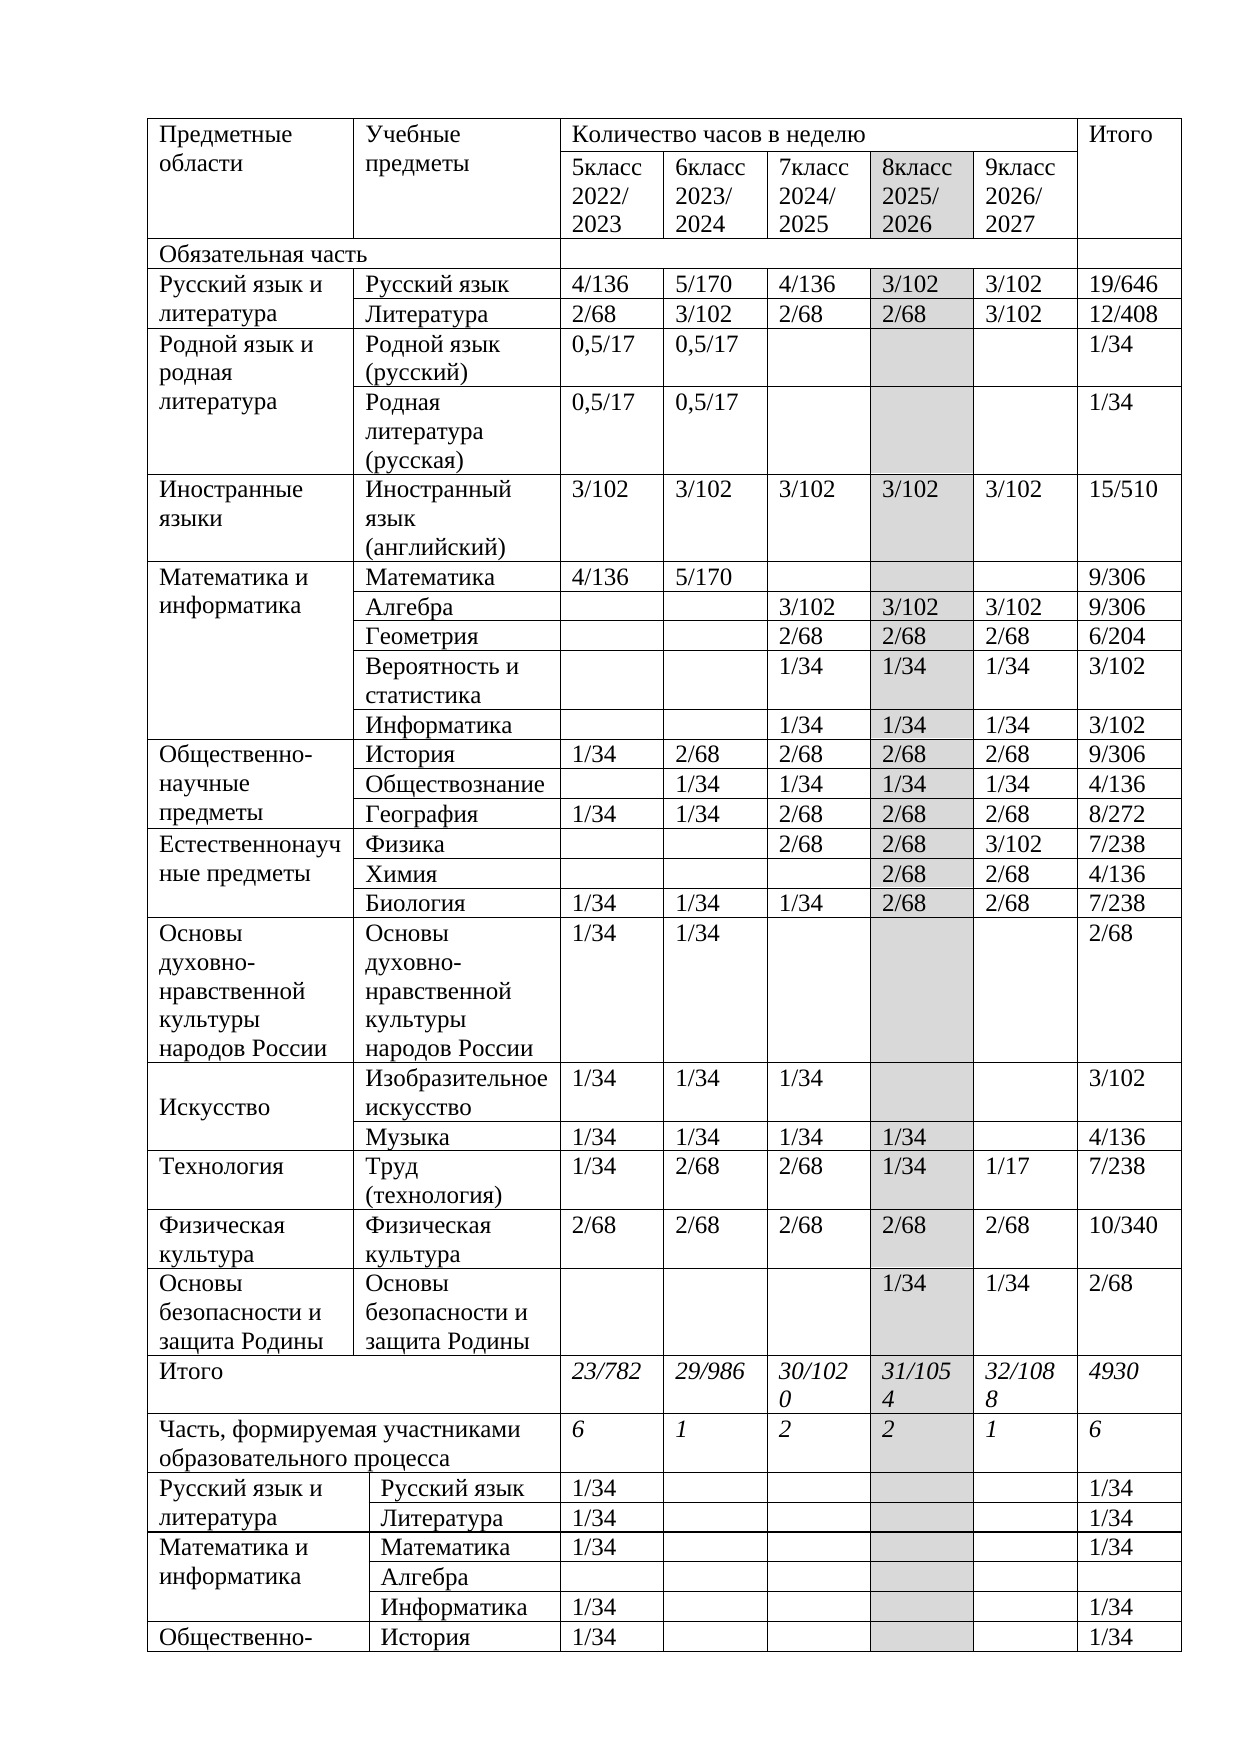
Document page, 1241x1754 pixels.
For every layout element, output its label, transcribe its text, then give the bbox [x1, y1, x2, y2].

table_cell [871, 918, 973, 1062]
table_cell 4/136 [561, 269, 663, 298]
table_cell 1 [664, 1414, 767, 1472]
table_cell 0,5/17 [664, 329, 767, 386]
table_cell [974, 1562, 1077, 1591]
table_cell 0,5/17 [561, 329, 663, 386]
table_cell Родной язык и родная литература [148, 329, 353, 473]
table_cell Изобразительное искусство [354, 1063, 560, 1121]
table_cell 3/102 [1078, 710, 1181, 738]
table_cell [974, 1622, 1077, 1651]
table_cell 10/340 [1078, 1210, 1181, 1267]
table_cell [768, 1562, 870, 1591]
table_cell 2/68 [768, 829, 870, 858]
table_cell Итого [148, 1356, 560, 1413]
table_cell [974, 562, 1077, 591]
table_cell 2/68 [871, 799, 973, 828]
table_cell [561, 239, 1077, 268]
table_cell 2/68 [1078, 1269, 1181, 1355]
table_cell 1/34 [768, 1122, 870, 1150]
table_cell Русский язык [370, 1473, 560, 1502]
table_cell История [354, 740, 560, 768]
table_cell [664, 1269, 767, 1355]
table_cell 1/34 [768, 710, 870, 738]
table_cell 2/68 [768, 299, 870, 328]
table_cell [1078, 1562, 1181, 1591]
table_cell 1/34 [1078, 1473, 1181, 1502]
table_cell [768, 1473, 870, 1502]
table_cell 6 [561, 1414, 663, 1472]
table_cell Основы безопасности и защита Родины [148, 1269, 353, 1355]
table_cell 1 [974, 1414, 1077, 1472]
table_cell 1/34 [768, 889, 870, 917]
table_cell Обществознание [354, 769, 560, 798]
table_cell [664, 651, 767, 709]
table_cell [768, 918, 870, 1062]
table_cell 1/34 [871, 1122, 973, 1150]
table_cell [664, 592, 767, 620]
table_cell Иностранный язык (английский) [354, 475, 560, 561]
table_cell [561, 592, 663, 620]
table_cell 9класс 2026/ 2027 [974, 152, 1077, 238]
table_cell [561, 769, 663, 798]
table_cell [768, 1622, 870, 1651]
table_cell 1/34 [1078, 1533, 1181, 1561]
table_cell Музыка [354, 1122, 560, 1150]
table_cell [871, 1473, 973, 1502]
table_cell [871, 1503, 973, 1531]
table_cell 8/272 [1078, 799, 1181, 828]
table_cell 3/102 [974, 592, 1077, 620]
table_cell 1/34 [561, 1622, 663, 1651]
table_cell 2/68 [768, 1151, 870, 1209]
table_cell [974, 1063, 1077, 1121]
table_cell 1/34 [768, 1063, 870, 1121]
table_cell Русский язык [354, 269, 560, 298]
table_cell Математика и информатика [148, 562, 353, 738]
table_cell 8класс 2025/ 2026 [871, 152, 973, 238]
table_cell 9/306 [1078, 740, 1181, 768]
table_cell 3/102 [664, 299, 767, 328]
table_cell 0,5/17 [664, 387, 767, 473]
table_cell [768, 387, 870, 473]
table_cell 7/238 [1078, 829, 1181, 858]
table_cell 4/136 [561, 562, 663, 591]
table_cell [664, 829, 767, 858]
table_cell [871, 1622, 973, 1651]
table_cell [561, 651, 663, 709]
table_cell 5класс 2022/ 2023 [561, 152, 663, 238]
table_cell Основы духовно-нравственной культуры народов России [148, 918, 353, 1062]
table_cell 1/34 [768, 769, 870, 798]
table_cell 29/986 [664, 1356, 767, 1413]
table_cell Русский язык и литература [148, 1473, 369, 1531]
table_cell [974, 1122, 1077, 1150]
table_cell Информатика [370, 1592, 560, 1621]
table_cell [664, 1562, 767, 1591]
table_cell [768, 562, 870, 591]
table_cell [664, 1533, 767, 1561]
table_cell 9/306 [1078, 562, 1181, 591]
table_cell 1/34 [664, 1122, 767, 1150]
table_cell [664, 1622, 767, 1651]
table_cell 31/1054 [871, 1356, 973, 1413]
table_cell 1/34 [561, 1533, 663, 1561]
table_cell [664, 1473, 767, 1502]
table_cell [871, 1592, 973, 1621]
table_cell Алгебра [354, 592, 560, 620]
table_cell 2/68 [974, 740, 1077, 768]
table_cell 4930 [1078, 1356, 1181, 1413]
table_cell 2/68 [561, 299, 663, 328]
table_cell 2/68 [1078, 918, 1181, 1062]
table_cell 3/102 [1078, 651, 1181, 709]
table_cell 3/102 [974, 829, 1077, 858]
table_cell 2/68 [974, 859, 1077, 887]
table_cell Вероятность и статистика [354, 651, 560, 709]
table_cell 3/102 [871, 475, 973, 561]
table_cell Основы безопасности и защита Родины [354, 1269, 560, 1355]
table_cell 2/68 [664, 740, 767, 768]
table_cell 1/34 [871, 651, 973, 709]
table_cell 2/68 [768, 740, 870, 768]
table_cell [974, 1473, 1077, 1502]
table_cell [1078, 239, 1181, 268]
table_cell География [354, 799, 560, 828]
table_cell 2/68 [871, 889, 973, 917]
table_cell 1/34 [1078, 387, 1181, 473]
table_cell Родной язык (русский) [354, 329, 560, 386]
table_cell 1/34 [664, 769, 767, 798]
table_cell 1/34 [871, 710, 973, 738]
table_cell [871, 1562, 973, 1591]
table_cell 3/102 [974, 269, 1077, 298]
table_cell [561, 710, 663, 738]
table_cell 1/34 [561, 740, 663, 768]
table_cell Обязательная часть [148, 239, 560, 268]
table_cell 2 [768, 1414, 870, 1472]
table_cell [561, 1562, 663, 1591]
table_cell 5/170 [664, 562, 767, 591]
table_cell 4/136 [1078, 1122, 1181, 1150]
table_cell 32/1088 [974, 1356, 1077, 1413]
table_cell Часть, формируемая участниками образовательного процесса [148, 1414, 560, 1472]
table_cell 2/68 [561, 1210, 663, 1267]
table_cell 7/238 [1078, 1151, 1181, 1209]
table_cell 7класс 2024/ 2025 [768, 152, 870, 238]
table_cell 2/68 [768, 621, 870, 650]
table_cell 1/34 [664, 799, 767, 828]
table_cell 3/102 [974, 475, 1077, 561]
table_cell Математика [354, 562, 560, 591]
table_cell Технология [148, 1151, 353, 1209]
table_cell Основы духовно-нравственной культуры народов России [354, 918, 560, 1062]
table_cell 2/68 [871, 859, 973, 887]
table_cell [768, 1592, 870, 1621]
table_cell 4/136 [1078, 769, 1181, 798]
table_cell 15/510 [1078, 475, 1181, 561]
table_cell [664, 859, 767, 887]
table_cell 1/34 [561, 799, 663, 828]
table_cell 1/34 [561, 1503, 663, 1531]
table_cell 5/170 [664, 269, 767, 298]
table_cell [974, 918, 1077, 1062]
table_cell 1/34 [1078, 1592, 1181, 1621]
table_cell 3/102 [1078, 1063, 1181, 1121]
table_cell [974, 1503, 1077, 1531]
table_cell 1/34 [871, 1269, 973, 1355]
table_cell [871, 387, 973, 473]
table_cell [561, 829, 663, 858]
table_cell 3/102 [768, 592, 870, 620]
table_cell Труд (технология) [354, 1151, 560, 1209]
table_cell 2/68 [768, 799, 870, 828]
table_cell Математика и информатика [148, 1533, 369, 1621]
table_cell 2/68 [768, 1210, 870, 1267]
table_cell 2 [871, 1414, 973, 1472]
table_cell 1/34 [974, 710, 1077, 738]
table_cell 3/102 [768, 475, 870, 561]
table_cell [561, 621, 663, 650]
table_cell 2/68 [664, 1151, 767, 1209]
table_cell [561, 859, 663, 887]
table_cell 1/34 [1078, 1622, 1181, 1651]
table_cell [974, 329, 1077, 386]
table_cell 1/34 [768, 651, 870, 709]
table_cell [871, 1533, 973, 1561]
table_cell 1/34 [871, 769, 973, 798]
table_header Учебные предметы [354, 119, 560, 238]
table_cell Естественнонаучные предметы [148, 829, 353, 917]
table_cell Общественно-научные предметы [148, 740, 353, 828]
table_cell 1/34 [561, 1122, 663, 1150]
table_cell 19/646 [1078, 269, 1181, 298]
table_cell 2/68 [664, 1210, 767, 1267]
table_cell 2/68 [871, 1210, 973, 1267]
table_cell 6/204 [1078, 621, 1181, 650]
table_cell 3/102 [974, 299, 1077, 328]
table_cell [974, 1592, 1077, 1621]
table_cell 1/34 [1078, 1503, 1181, 1531]
table_cell Биология [354, 889, 560, 917]
table_cell 6класс 2023/ 2024 [664, 152, 767, 238]
table_cell [768, 1269, 870, 1355]
table_cell 3/102 [664, 475, 767, 561]
table_cell 2/68 [974, 621, 1077, 650]
table_cell [664, 621, 767, 650]
table_cell 3/102 [561, 475, 663, 561]
table_cell 1/17 [974, 1151, 1077, 1209]
table_cell [974, 1533, 1077, 1561]
table_cell [768, 329, 870, 386]
table_cell 12/408 [1078, 299, 1181, 328]
table_cell [664, 1592, 767, 1621]
table_cell Алгебра [370, 1562, 560, 1591]
table_cell 1/34 [664, 1063, 767, 1121]
table_cell 2/68 [871, 740, 973, 768]
table_cell [561, 1269, 663, 1355]
table_cell 23/782 [561, 1356, 663, 1413]
table_cell 0,5/17 [561, 387, 663, 473]
table_cell 1/34 [664, 889, 767, 917]
table_cell 1/34 [974, 1269, 1077, 1355]
table_cell 1/34 [664, 918, 767, 1062]
table_cell [871, 329, 973, 386]
table_cell 1/34 [1078, 329, 1181, 386]
table_cell [768, 1533, 870, 1561]
table_cell 1/34 [561, 1151, 663, 1209]
table_cell Иностранные языки [148, 475, 353, 561]
table_cell [664, 1503, 767, 1531]
table_cell 4/136 [768, 269, 870, 298]
table_cell 7/238 [1078, 889, 1181, 917]
table_cell Геометрия [354, 621, 560, 650]
table_cell 2/68 [974, 1210, 1077, 1267]
table_cell [664, 710, 767, 738]
table_cell 1/34 [561, 1473, 663, 1502]
table_cell 1/34 [561, 889, 663, 917]
table_cell 3/102 [871, 269, 973, 298]
table_cell 2/68 [974, 799, 1077, 828]
table_cell Физическая культура [354, 1210, 560, 1267]
table_cell Физика [354, 829, 560, 858]
table_cell 6 [1078, 1414, 1181, 1472]
table_cell 30/1020 [768, 1356, 870, 1413]
table_cell 1/34 [561, 918, 663, 1062]
table_cell 4/136 [1078, 859, 1181, 887]
table_cell Литература [370, 1503, 560, 1531]
table_cell Математика [370, 1533, 560, 1561]
table_cell Русский язык и литература [148, 269, 353, 328]
table_cell 1/34 [871, 1151, 973, 1209]
table_cell Информатика [354, 710, 560, 738]
table_cell [871, 562, 973, 591]
table_cell Физическая культура [148, 1210, 353, 1267]
table_cell 2/68 [871, 299, 973, 328]
table_cell 1/34 [561, 1063, 663, 1121]
table_cell 2/68 [871, 621, 973, 650]
table_cell 1/34 [974, 769, 1077, 798]
table_cell 2/68 [871, 829, 973, 858]
table_cell [768, 859, 870, 887]
table_cell Химия [354, 859, 560, 887]
table_cell [768, 1503, 870, 1531]
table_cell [148, 1622, 369, 1651]
table_cell 2/68 [974, 889, 1077, 917]
table_header Количество часов в неделю [561, 119, 1077, 151]
table_cell 9/306 [1078, 592, 1181, 620]
table_cell [871, 1063, 973, 1121]
table_cell Искусство [148, 1063, 353, 1150]
table_cell 1/34 [974, 651, 1077, 709]
table_cell 1/34 [561, 1592, 663, 1621]
table_cell [974, 387, 1077, 473]
table_cell Литература [354, 299, 560, 328]
table_header Предметные области [148, 119, 353, 238]
table_cell Родная литература (русская) [354, 387, 560, 473]
table_cell 3/102 [871, 592, 973, 620]
table_header Итого [1078, 119, 1181, 238]
table_cell История [370, 1622, 560, 1651]
